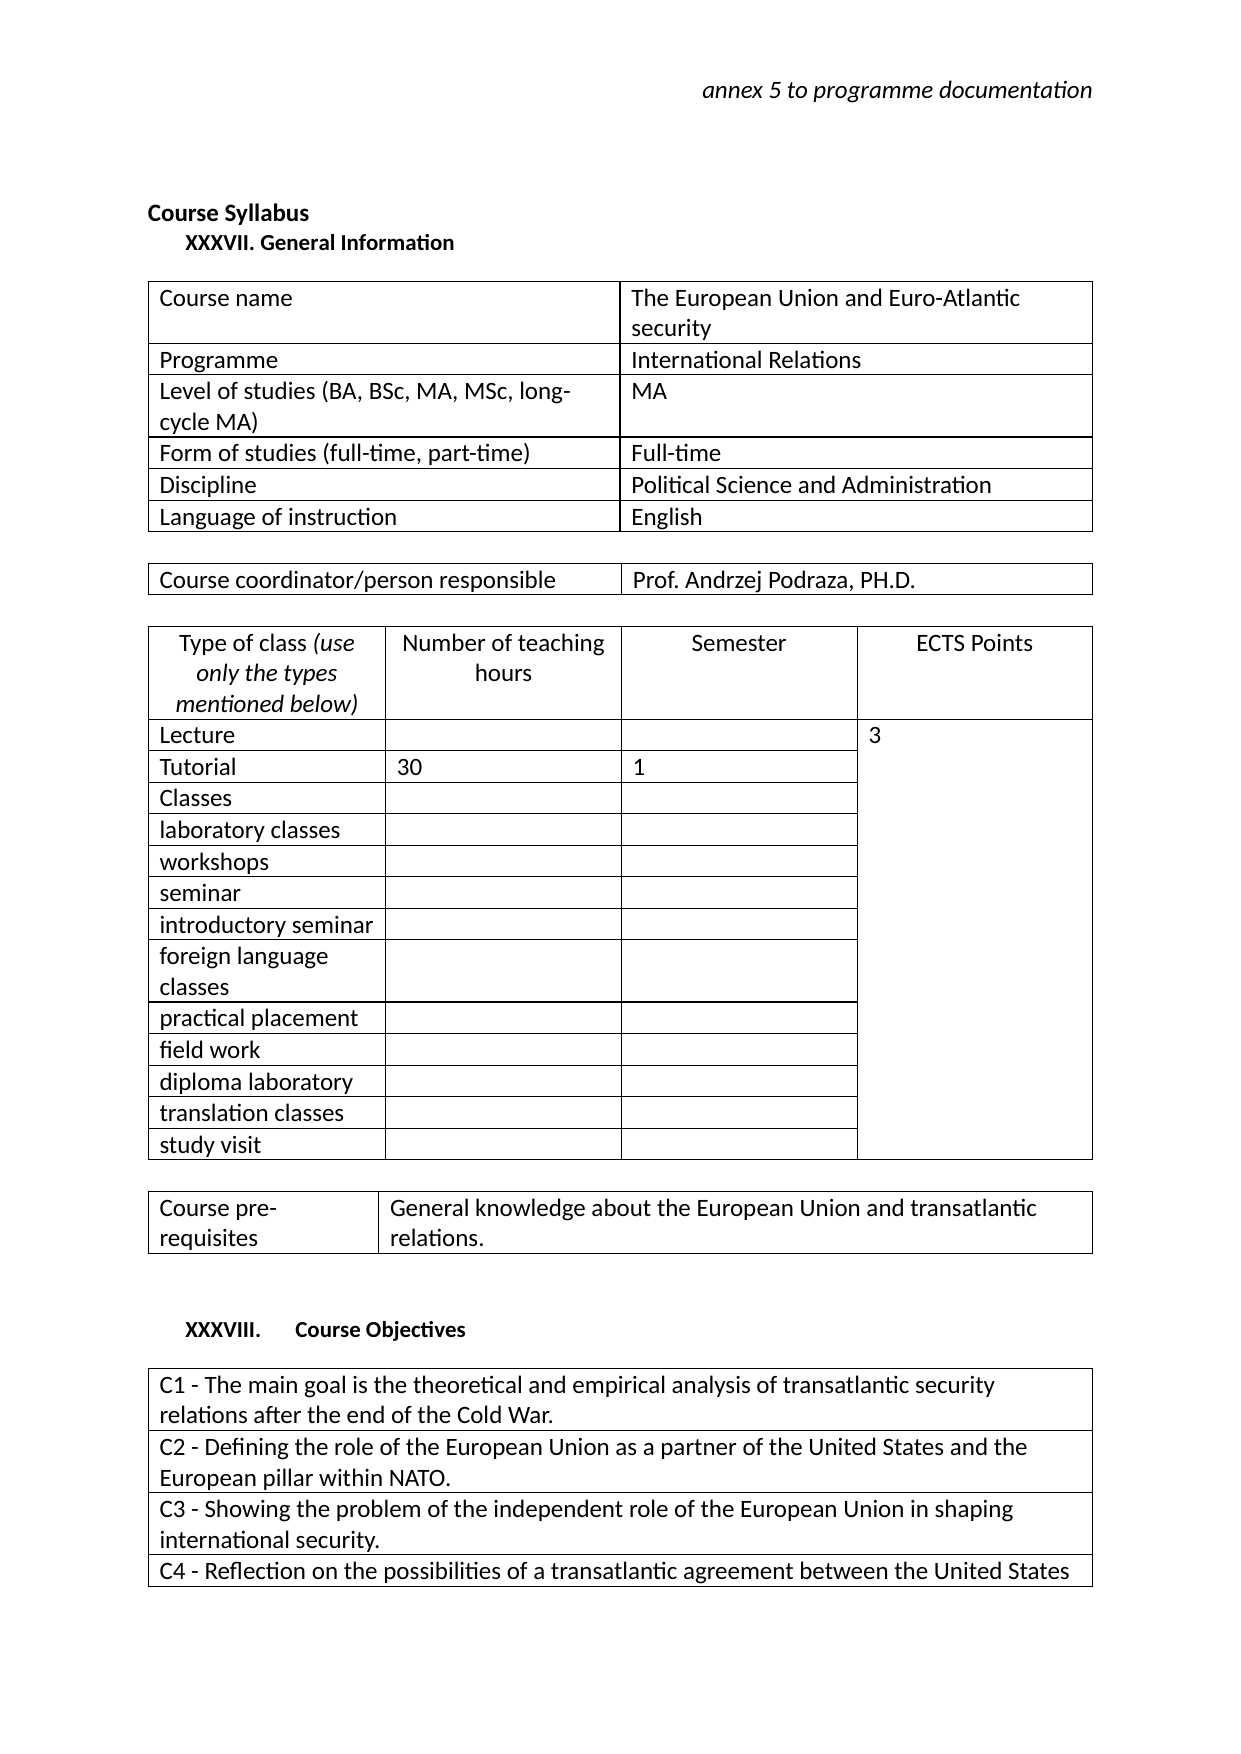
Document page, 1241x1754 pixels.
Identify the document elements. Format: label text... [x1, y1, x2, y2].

list General Information [185, 228, 1093, 256]
table_cell laboratory classes [149, 814, 385, 845]
table_header Course name [149, 282, 619, 343]
table_cell 1 [622, 751, 857, 782]
table_cell [622, 877, 857, 908]
table_cell Language of instruction [149, 501, 619, 531]
table_cell [622, 909, 857, 939]
table_header ECTS Points [858, 627, 1092, 718]
table_cell International Relations [621, 344, 1092, 374]
table_cell [386, 1003, 621, 1033]
table_cell English [621, 501, 1092, 531]
table_cell [386, 1129, 621, 1159]
table_header General knowledge about the European Union and transatlantic relations. [379, 1192, 1092, 1253]
table_cell [386, 846, 621, 876]
table_cell [386, 877, 621, 908]
table_cell Political Science and Administration [621, 469, 1092, 499]
table_cell foreign language classes [149, 940, 385, 1001]
table_cell seminar [149, 877, 385, 908]
table_header Course pre-requisites [149, 1192, 378, 1253]
table_cell Discipline [149, 469, 619, 499]
table_cell [622, 720, 857, 750]
table_cell [622, 1066, 857, 1096]
table_cell 3 [858, 720, 1092, 1159]
table_cell practical placement [149, 1003, 385, 1033]
table_cell [386, 1034, 621, 1064]
table_cell [622, 1129, 857, 1159]
text Course Syllabus [148, 197, 1093, 228]
table_cell Lecture [149, 720, 385, 750]
table_cell [386, 1097, 621, 1128]
table_cell [386, 783, 621, 813]
table_cell workshops [149, 846, 385, 876]
table_header Number of teaching hours [386, 627, 621, 718]
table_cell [149, 1555, 1092, 1586]
table_cell C3 - Showing the problem of the independent role of the European Union in shaping international security. [149, 1493, 1092, 1554]
table_cell [622, 846, 857, 876]
table_cell introductory seminar [149, 909, 385, 939]
table_cell Tutorial [149, 751, 385, 782]
table_header Prof. Andrzej Podraza, PH.D. [622, 564, 1092, 594]
table_cell [386, 720, 621, 750]
list Course Objectives [185, 1315, 1093, 1343]
table_header The European Union and Euro-Atlantic security [621, 282, 1092, 343]
table_cell [386, 909, 621, 939]
table_cell C2 - Defining the role of the European Union as a partner of the United States and the European pillar within NATO. [149, 1431, 1092, 1492]
table_cell [622, 940, 857, 1001]
table_cell [622, 1003, 857, 1033]
table_header Type of class (use only the types mentioned below) [149, 627, 385, 718]
table_cell translation classes [149, 1097, 385, 1128]
table_cell Level of studies (BA, BSc, MA, MSc, long-cycle MA) [149, 375, 619, 436]
table_cell [622, 783, 857, 813]
table_cell [622, 814, 857, 845]
table_header Course coordinator/person responsible [149, 564, 621, 594]
table_cell study visit [149, 1129, 385, 1159]
table_cell [386, 940, 621, 1001]
table_header Semester [622, 627, 857, 718]
table_cell Classes [149, 783, 385, 813]
table_cell field work [149, 1034, 385, 1064]
table_header C1 - The main goal is the theoretical and empirical analysis of transatlantic security relations after the end of the Cold War. [149, 1369, 1092, 1430]
table_cell [386, 1066, 621, 1096]
table_cell Form of studies (full-time, part-time) [149, 438, 619, 468]
table_cell [622, 1034, 857, 1064]
table_cell [386, 814, 621, 845]
table_cell [622, 1097, 857, 1128]
table_cell MA [621, 375, 1092, 436]
table_cell 30 [386, 751, 621, 782]
table_cell diploma laboratory [149, 1066, 385, 1096]
table_cell Programme [149, 344, 619, 374]
table_cell Full-time [621, 438, 1092, 468]
